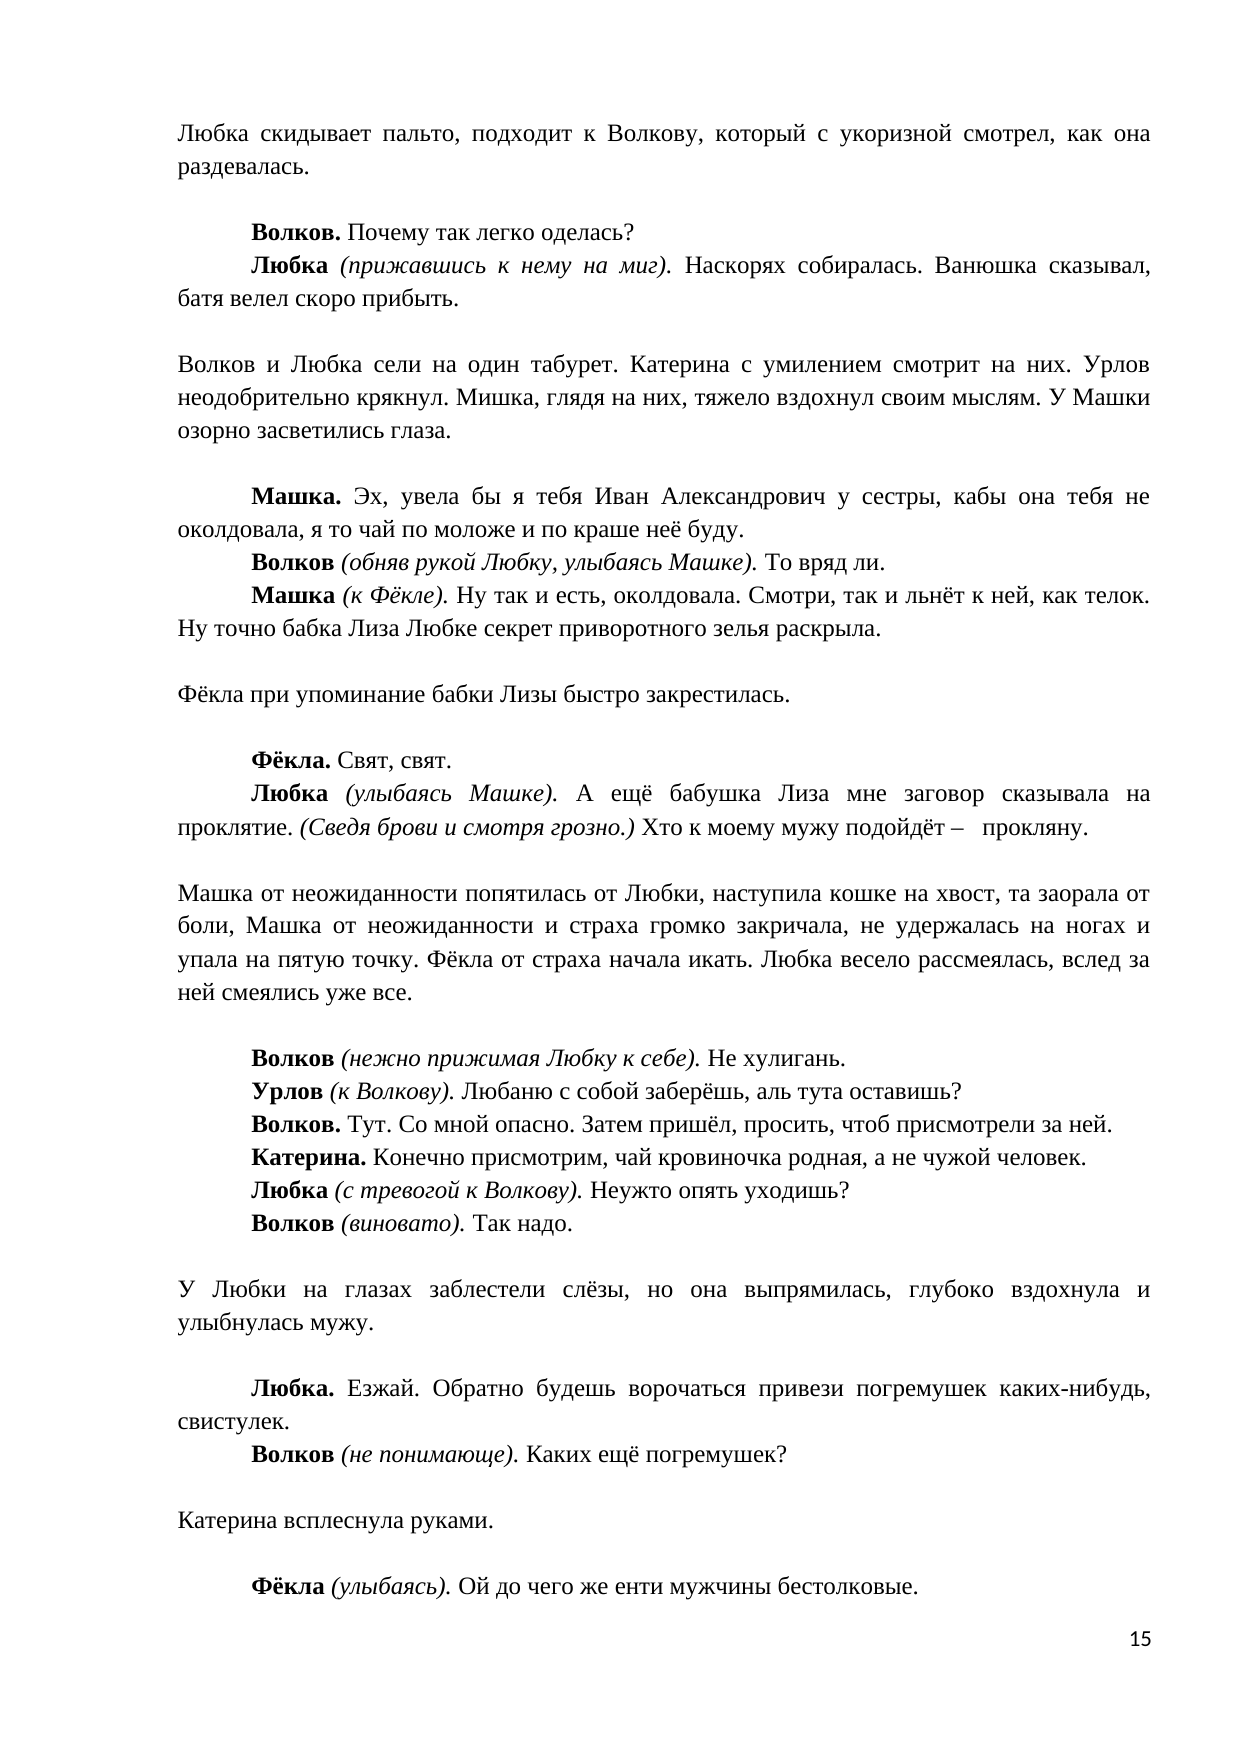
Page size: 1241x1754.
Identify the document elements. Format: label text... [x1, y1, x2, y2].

text Машка. Эх, увела бы я тебя Иван Александрович у сестры, кабы она тебя не околдовала, я то чай по моложе и по краше неё буду. [177, 481, 1152, 543]
text У Любки на глазах заблестели слёзы, но она выпрямилась, глубоко вздохнула и улыбнулась мужу. [177, 1274, 1152, 1336]
text Катерина. Конечно присмотрим, чай кровиночка родная, а не чужой человек. [177, 1142, 1152, 1171]
text Волков. Почему так легко оделась? [177, 217, 1152, 246]
text Машка от неожиданности попятилась от Любки, наступила кошке на хвост, та заорала от боли, Машка от неожиданности и страха громко закричала, не удержалась на ногах и упала на пятую точку. Фёкла от страха начала икать. Любка весело рассмеялась, вслед за ней смеялись уже все. [177, 878, 1152, 1005]
text Любка (прижавшись к нему на миг). Наскорях собиралась. Ванюшка сказывал, батя велел скоро прибыть. [177, 250, 1152, 312]
text Катерина всплеснула руками. [177, 1505, 1152, 1534]
text Фёкла. Свят, свят. [177, 746, 1152, 774]
text Фёкла при упоминание бабки Лизы быстро закрестилась. [177, 679, 1152, 708]
text Волков (виновато). Так надо. [177, 1208, 1152, 1237]
text Волков (не понимающе). Каких ещё погремушек? [177, 1439, 1152, 1468]
text Любка. Езжай. Обратно будешь ворочаться привези погремушек каких-нибудь, свистулек. [177, 1373, 1152, 1435]
text Фёкла (улыбаясь). Ой до чего же енти мужчины бестолковые. [177, 1571, 1152, 1600]
text Любка (улыбаясь Машке). А ещё бабушка Лиза мне заговор сказывала на проклятие. (Сведя брови и смотря грозно.) Хто к моему мужу подойдёт – прокляну. [177, 778, 1152, 840]
text Машка (к Фёкле). Ну так и есть, околдовала. Смотри, так и льнёт к ней, как телок. Ну точно бабка Лиза Любке секрет приворотного зелья раскрыла. [177, 580, 1152, 642]
text Любка (с тревогой к Волкову). Неужто опять уходишь? [177, 1175, 1152, 1203]
text Волков и Любка сели на один табурет. Катерина с умилением смотрит на них. Урлов неодобрительно крякнул. Мишка, глядя на них, тяжело вздохнул своим мыслям. У Машки озорно засветились глаза. [177, 349, 1152, 444]
text Волков. Тут. Со мной опасно. Затем пришёл, просить, чтоб присмотрели за ней. [177, 1109, 1152, 1137]
text Волков (обняв рукой Любку, улыбаясь Машке). То вряд ли. [177, 547, 1152, 576]
text Волков (нежно прижимая Любку к себе). Не хулигань. [177, 1043, 1152, 1071]
text Любка скидывает пальто, подходит к Волкову, который с укоризной смотрел, как она раздевалась. [177, 118, 1152, 180]
text Урлов (к Волкову). Любаню с собой заберёшь, аль тута оставишь? [177, 1076, 1152, 1104]
